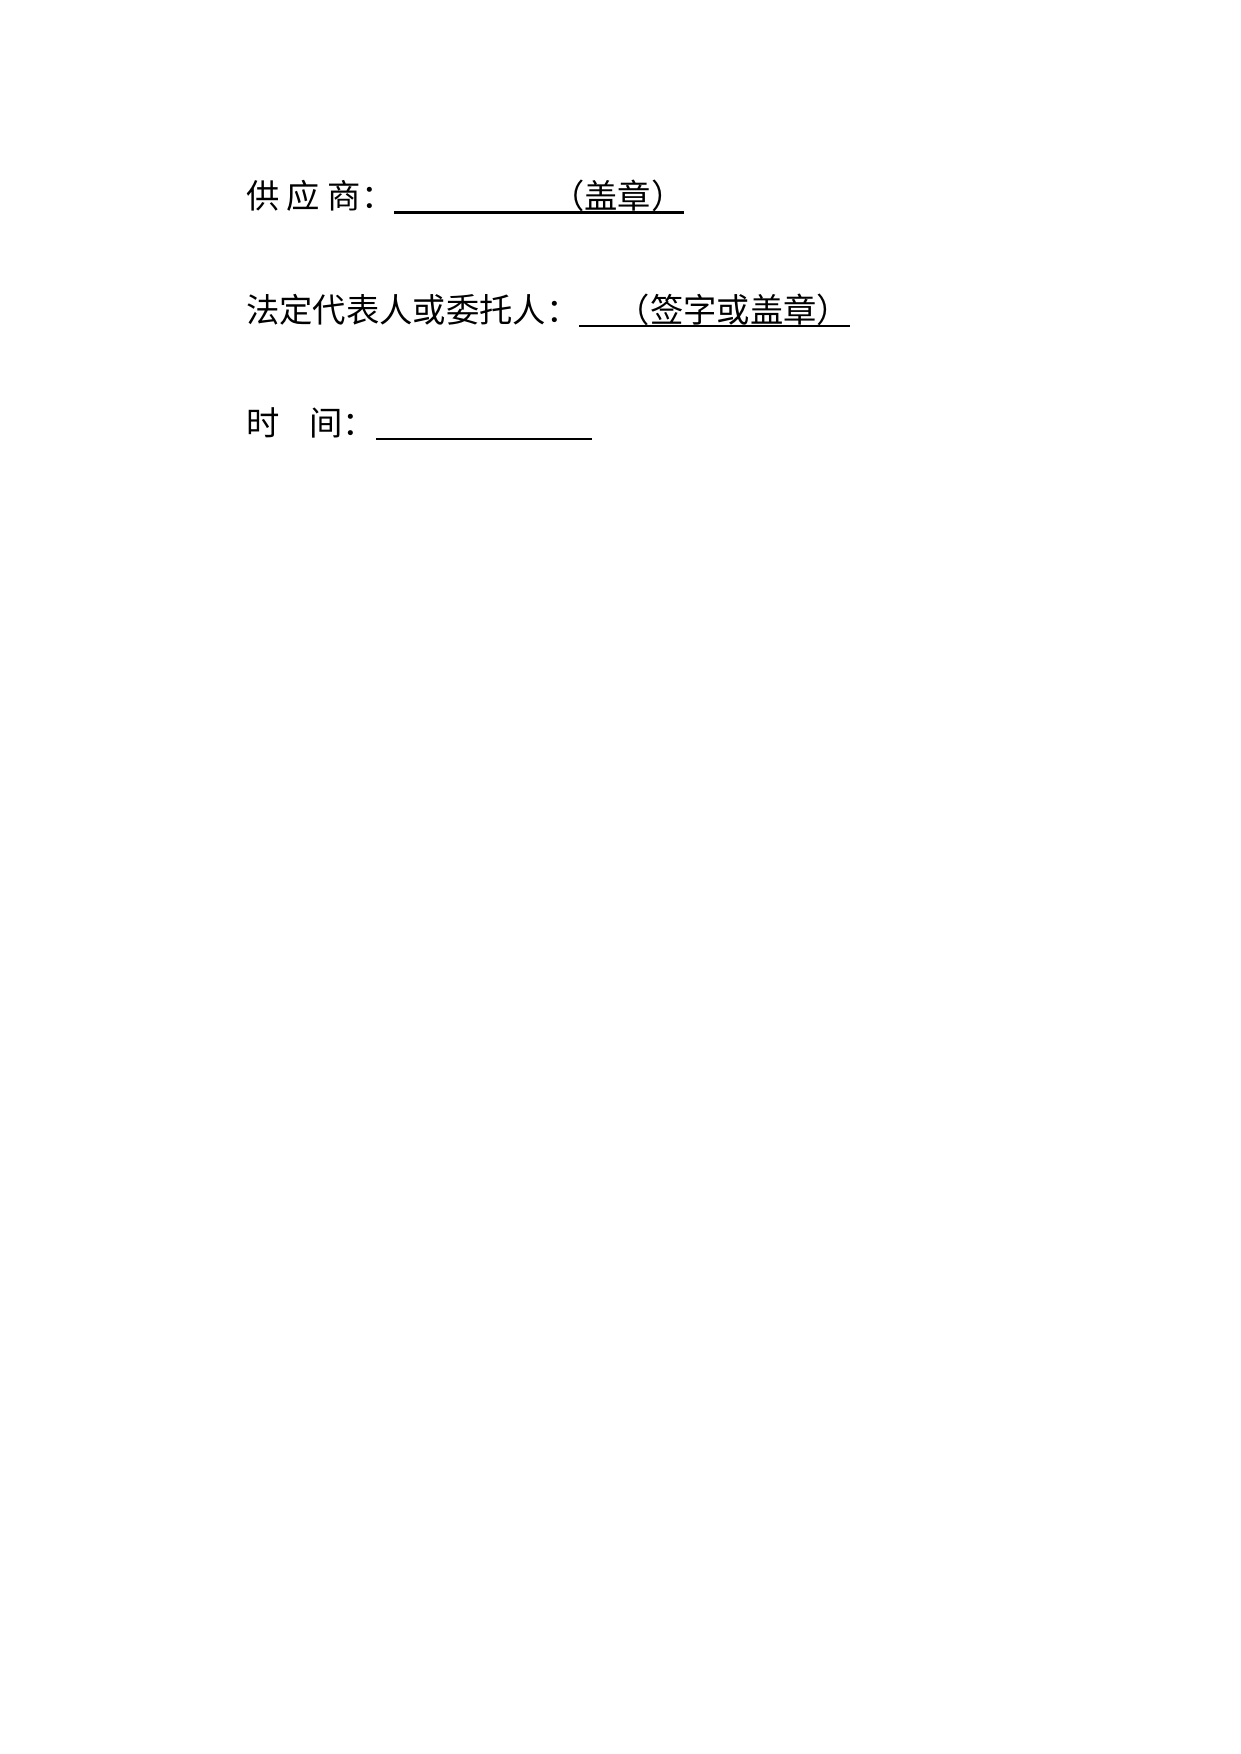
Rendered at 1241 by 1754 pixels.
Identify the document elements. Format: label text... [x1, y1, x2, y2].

text 时 间： [112, 388, 1128, 453]
text 法定代表人或委托人： （签字或盖章） [112, 275, 1128, 340]
text 供 应 商： （盖章） [112, 162, 1128, 227]
